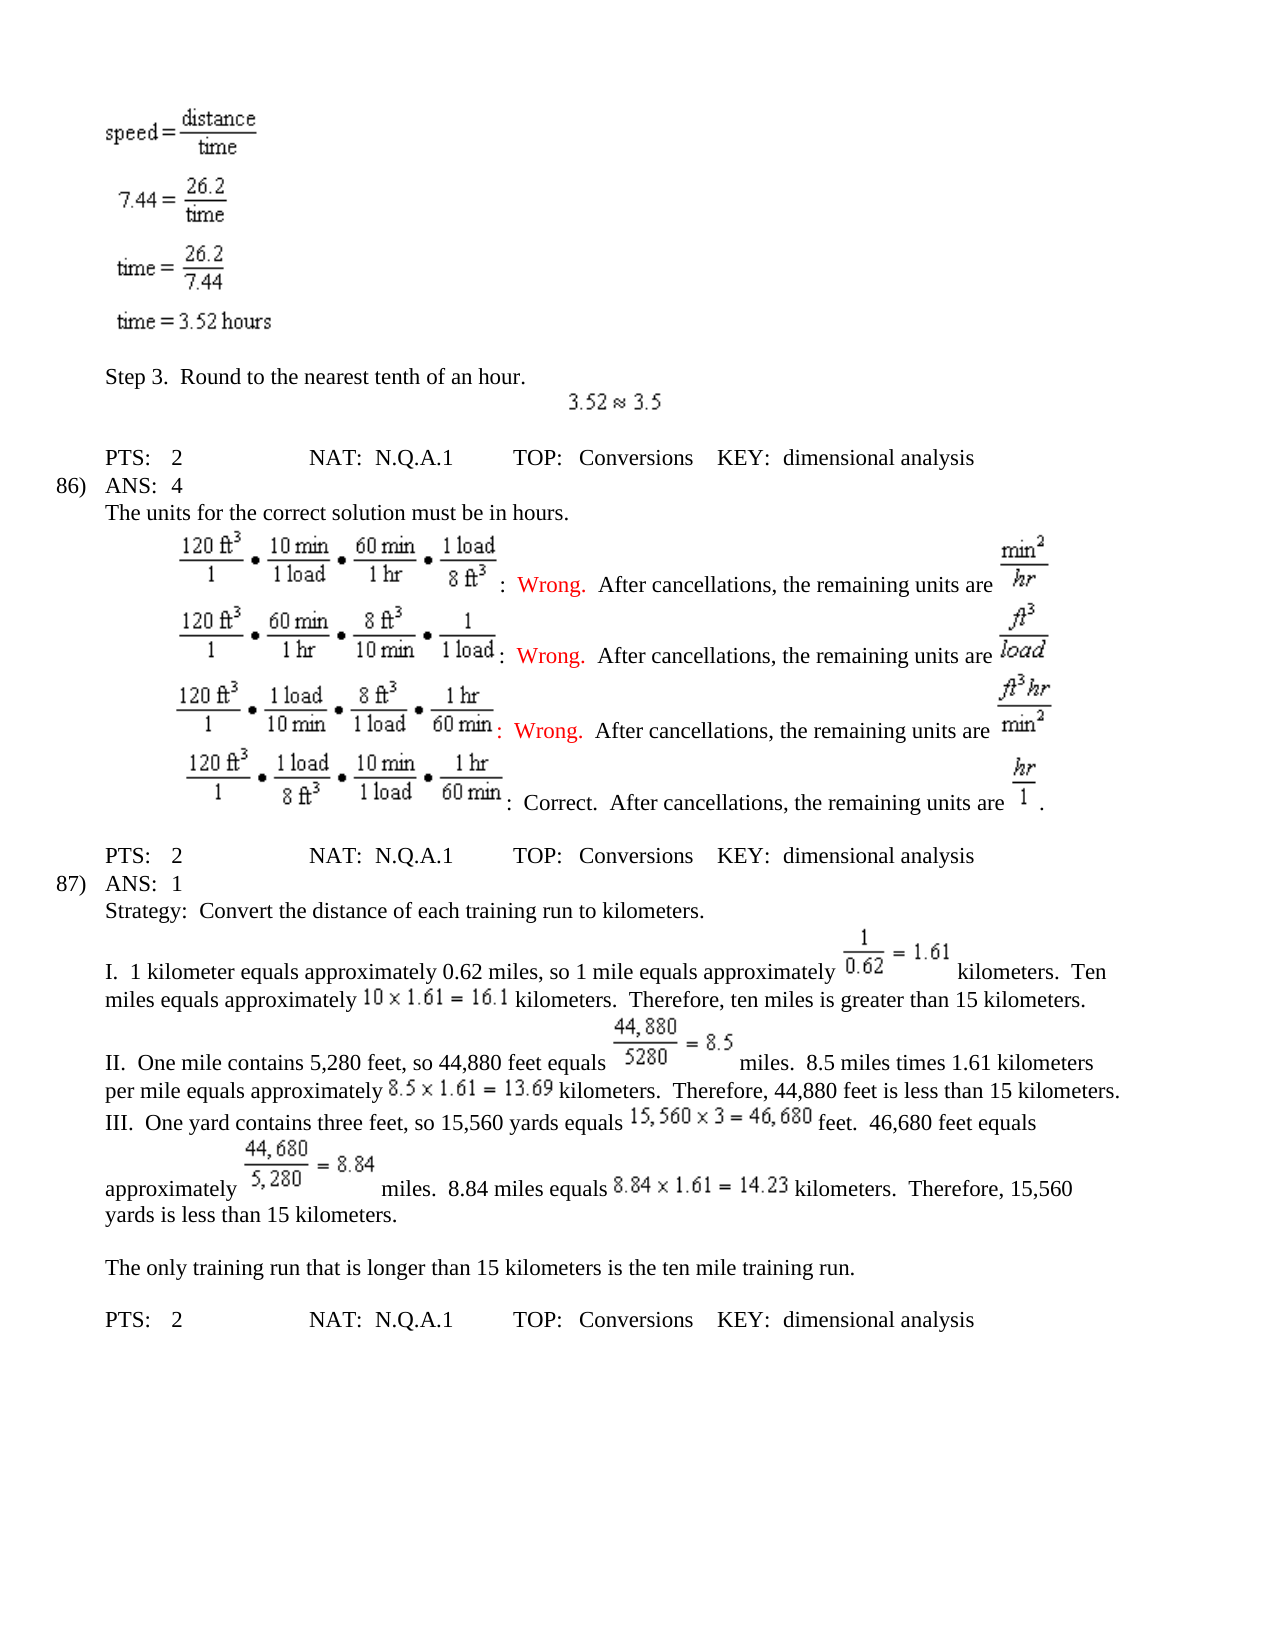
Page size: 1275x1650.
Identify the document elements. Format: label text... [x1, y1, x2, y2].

picture [842, 923, 952, 980]
picture [178, 600, 499, 664]
text PTS: 2 NAT: N.Q.A.1 TOP: Conversions KEY: dimensional analysis [105, 1306, 1125, 1333]
picture [105, 105, 274, 337]
picture [996, 668, 1055, 738]
text III. One yard contains three feet, so 15,560 yards equals feet. 46,680 feet equals approximately miles. 8.84 miles equals kilometers. Therefore, 15,560 yards is less than 15 kilometers. [105, 1103, 1125, 1227]
picture [568, 389, 662, 413]
text II. One mile contains 5,280 feet, so 44,880 feet equals miles. 8.5 miles times 1.61 kilometers per mile equals approximately kilometers. Therefore, 44,880 feet is less than 15 kilometers. [105, 1013, 1125, 1103]
picture [612, 1012, 734, 1071]
picture [243, 1135, 376, 1196]
text PTS: 2 NAT: N.Q.A.1 TOP: Conversions KEY: dimensional analysis [105, 444, 1125, 470]
picture [998, 597, 1052, 664]
picture [362, 984, 510, 1008]
text Strategy: Convert the distance of each training run to kilometers. [105, 897, 1125, 923]
picture [629, 1103, 813, 1130]
picture [1011, 753, 1039, 811]
text Step 3. Round to the nearest tenth of an hour. [105, 363, 1125, 389]
picture [185, 743, 506, 811]
picture [613, 1172, 789, 1196]
picture [388, 1075, 554, 1099]
text I. 1 kilometer equals approximately 0.62 miles, so 1 mile equals approximately kilometers. Ten miles equals approximately kilometers. Therefore, ten miles is greater than 15 kilometers. [105, 923, 1125, 1013]
picture [175, 675, 497, 738]
picture [999, 530, 1052, 593]
text The units for the correct solution must be in hours. [105, 499, 1125, 525]
picture [178, 525, 500, 593]
text The only training run that is longer than 15 kilometers is the ten mile training run. [105, 1254, 1125, 1280]
text PTS: 2 NAT: N.Q.A.1 TOP: Conversions KEY: dimensional analysis [105, 842, 1125, 868]
text 86) ANS: 4 [39, 472, 1125, 499]
text 87) ANS: 1 [39, 870, 1125, 897]
